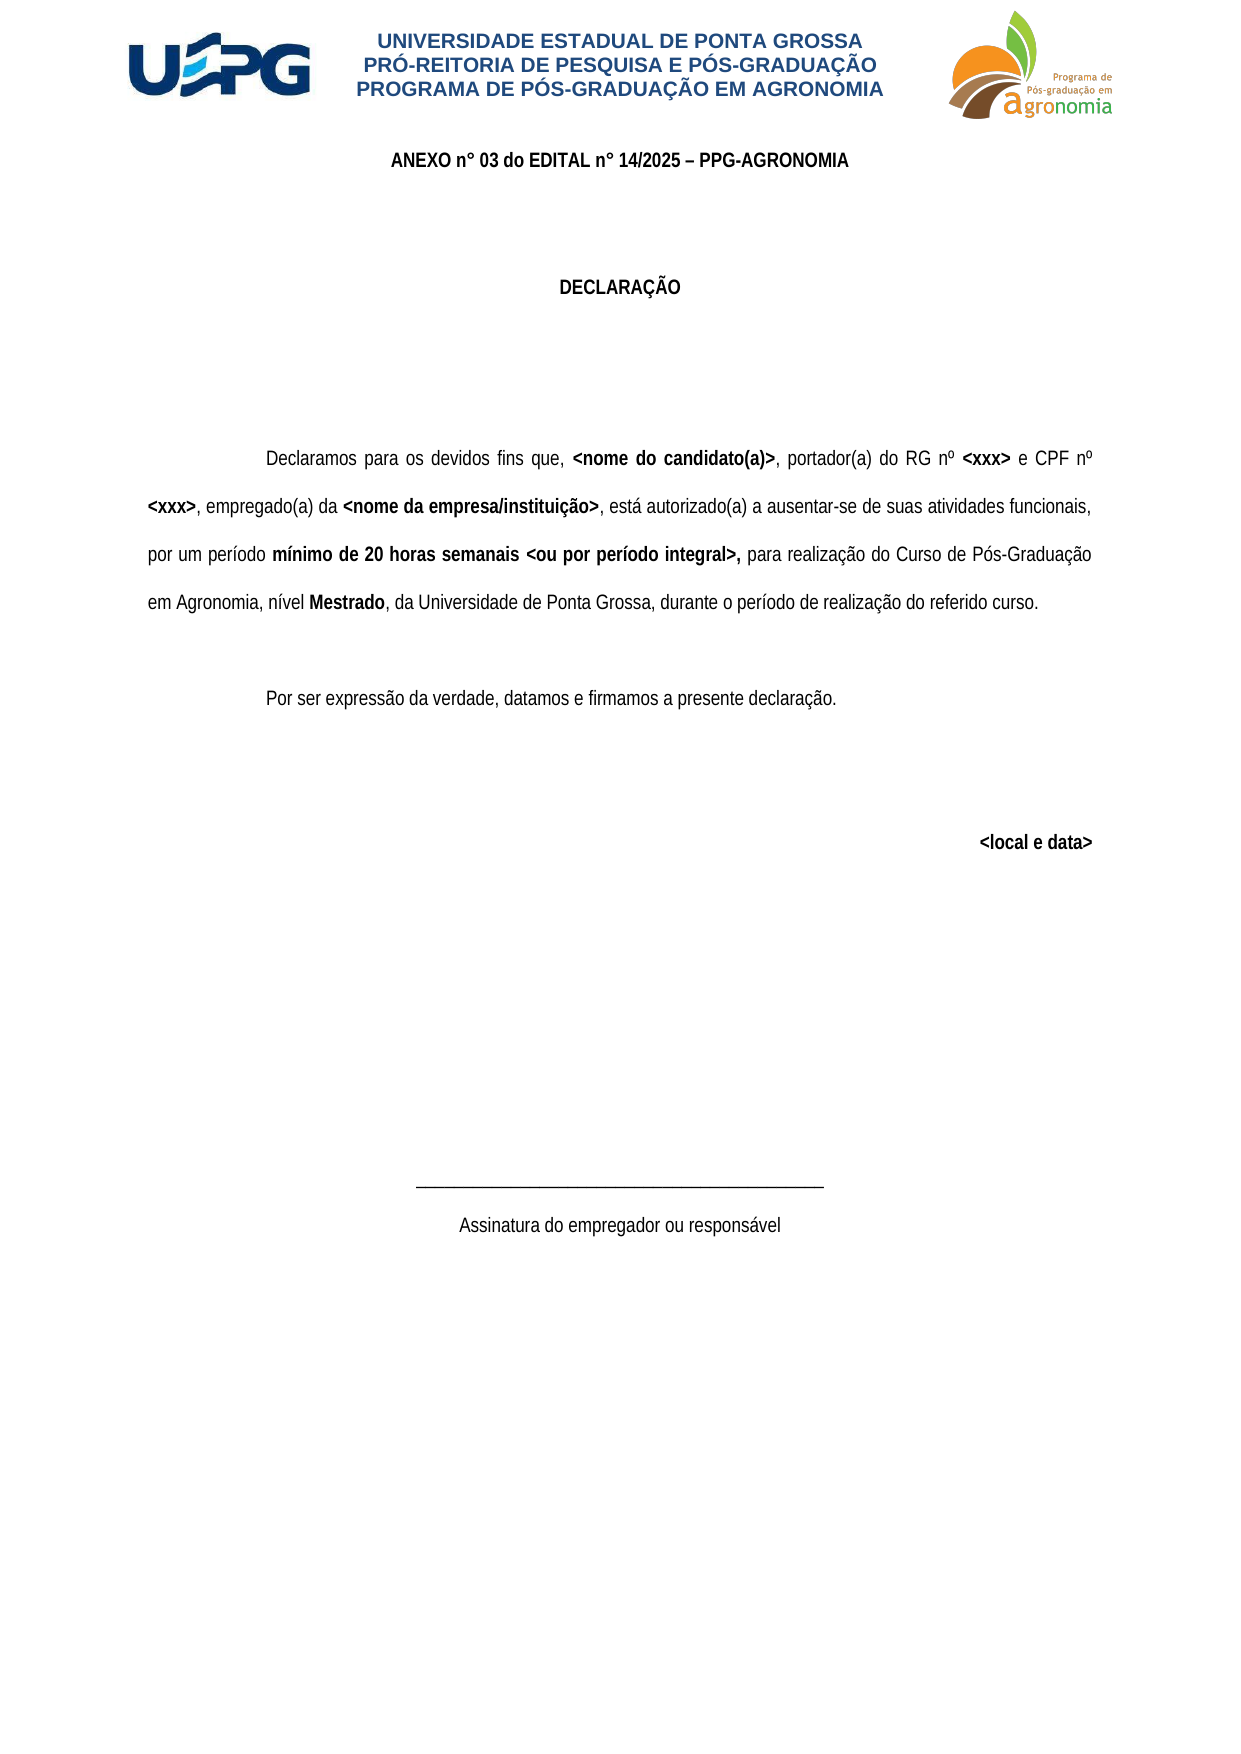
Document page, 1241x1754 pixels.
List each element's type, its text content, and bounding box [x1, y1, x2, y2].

text Declaramos para os devidos fins que, <nome do candidato(a)>, portador(a) do RG nº <xxx> e CPF nº <xxx>, empregado(a) da <nome da empresa/instituição>, está autorizado(a) a ausentar-se de suas atividades funcionais, por um período mínimo de 20 horas semanais <ou por período integral>, para realização do Curso de Pós-Graduação em Agronomia, nível Mestrado, da Universidade de Ponta Grossa, durante o período de realização do referido curso. [148, 446, 1092, 614]
picture [122, 25, 317, 107]
text <local e data> [148, 829, 1092, 853]
text Por ser expressão da verdade, datamos e firmamos a presente declaração. [148, 686, 1092, 710]
text Assinatura do empregador ou responsável [148, 1213, 1092, 1237]
picture [947, 9, 1113, 121]
text ___________________________________________ [148, 1165, 1092, 1189]
text ANEXO n° 03 do EDITAL n° 14/2025 – PPG-AGRONOMIA [148, 148, 1092, 172]
text DECLARAÇÃO [148, 275, 1092, 299]
